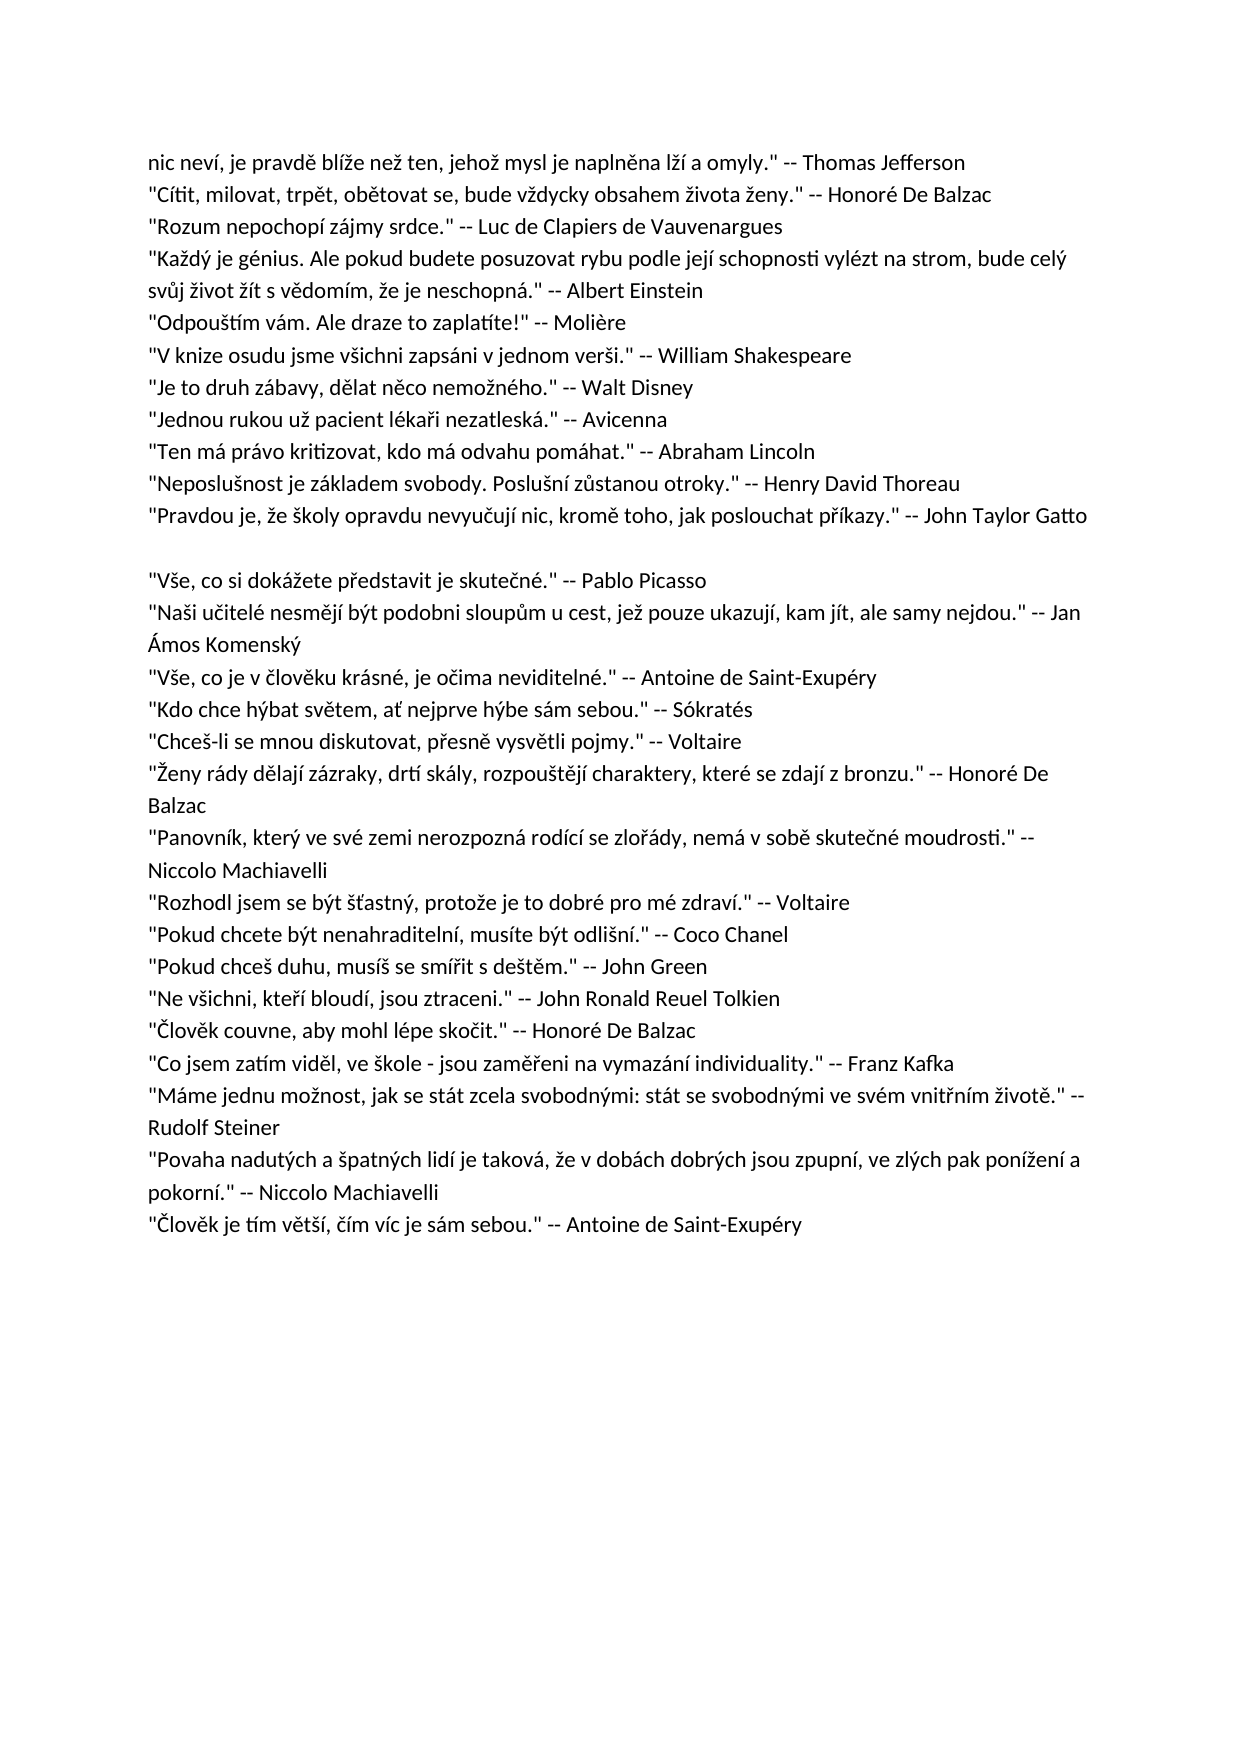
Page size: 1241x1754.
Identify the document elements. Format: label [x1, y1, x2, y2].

text [148, 148, 1093, 1238]
